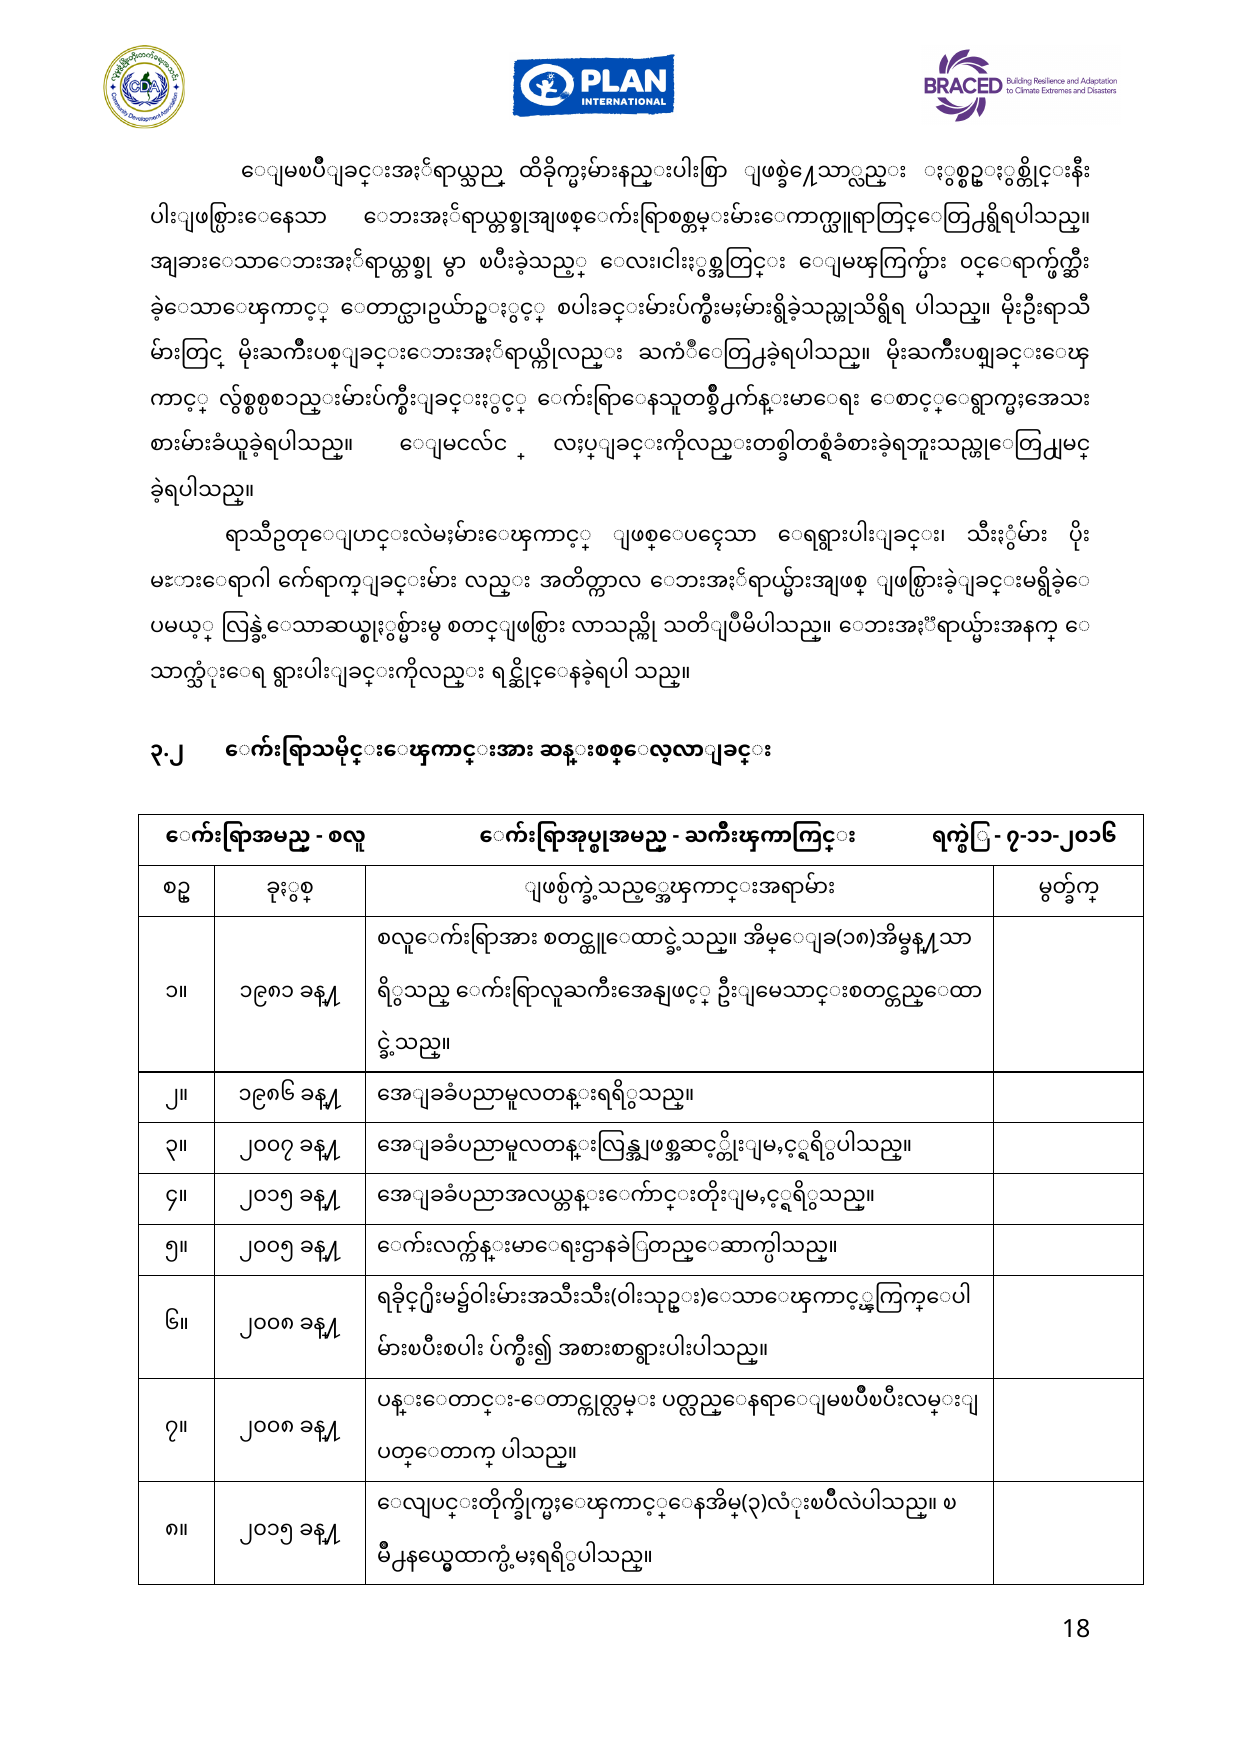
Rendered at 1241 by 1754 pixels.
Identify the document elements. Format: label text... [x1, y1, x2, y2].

text ေျမၿပိဳျခင္းအႏၲရာယ္သည္ ထိခိုက္မႈမ်ားနည္းပါးစြာ ျဖစ္ခဲ႔ေသာ္လည္း ႏွစ္စဥ္ႏွစ္တိုင္းနီးပါးျဖစ္ပြားေနေသာ ေဘးအႏၲရာယ္တစ္ခုအျဖစ္ေက်းရြာစစ္တမ္းမ်ားေကာက္ယူရာတြင္ေတြ႕ရွိရပါသည္။ အျခားေသာေဘးအႏၲရာယ္တစ္ခု မွာ ၿပီးခဲ့သည့္ ေလး၊ငါးႏွစ္အတြင္း ေျမၾကြက္မ်ား ၀င္ေရာက္ဖ်က္ဆီးခဲ့ေသာေၾကာင့္ ေတာင္ယာ၊ဥယ်ာဥ္ႏွင့္ စပါးခင္းမ်ားပ်က္စီးမႈမ်ားရွိခဲ့သည္ဟုသိရွိရ ပါသည္။ မိုးဦးရာသီမ်ားတြင္ မိုးႀကိဳးပစ္ျခင္းေဘးအႏၲရာယ္ကိုလည္း ႀကံဳေတြ႕ခဲ့ရပါသည္။ မိုးႀကိဳးပစ္ျခင္းေၾကာင့္ လွ်စ္စစ္ပစၥည္းမ်ားပ်က္စီးျခင္းႏွင့္ ေက်းရြာေနသူတစ္ခ်ိဳ႕က်န္းမာေရး ေစာင့္ေရွာက္မႈအေသးစားမ်ားခံယူခဲ့ရပါသည္။ ေျမငလ်င္ လႈပ္ျခင္းကိုလည္းတစ္ခါတစ္ရံခံစားခဲ့ရဘူးသည္ဟုေတြ႕ျမင္ ခဲ့ရပါသည္။ [150, 150, 1090, 514]
table_cell [994, 1073, 1143, 1122]
table_cell ၂၀၀၇ ခန္႔ [215, 1123, 365, 1173]
table_cell ၁၉၈၁ ခန္႔ [215, 917, 365, 1071]
table_cell အေျခခံပညာမူလတန္းလြန္အျဖစ္အဆင့္တိုးျမႇင့္ရရိွပါသည္။ [366, 1123, 993, 1173]
table_header ေက်းရြာအမည္ - စလူ ေက်းရြာအုပ္စုအမည္ - ႀကိဳးၾကာကြင္း ရက္စဲြ - ၇-၁၁-၂၀၁၆ [139, 815, 1143, 865]
table_cell [994, 917, 1143, 1071]
table_cell အေျခခံပညာအလယ္တန္းေက်ာင္းတိုးျမႇင့္ရရိွသည္။ [366, 1174, 993, 1224]
table_cell ပန္းေတာင္း-ေတာင္ကုတ္လမ္း ပတ္လည္ေနရာေျမၿပိဳၿပီးလမ္းျပတ္ေတာက္ ပါသည္။ [366, 1379, 993, 1481]
table_cell [994, 1225, 1143, 1275]
table_cell စလူေက်းရြာအား စတင္ထူေထာင္ခဲ့သည္။ အိမ္ေျခ(၁၈)အိမ္ခန္႔သာရိွသည္ ေက်းရြာလူႀကီးအေနျဖင့္ ဦးျမေသာင္းစတင္တည္ေထာင္ခဲ့သည္။ [366, 917, 993, 1071]
table_cell [994, 1123, 1143, 1173]
table_cell ၂၀၁၅ ခန္႔ [215, 1174, 365, 1224]
table_cell ၆။ [139, 1276, 214, 1378]
table_cell ရခိုင္႐ိုးမ၌၀ါးမ်ားအသီးသီး(၀ါးသုဥ္း)ေသာေၾကာင့္ၾကြက္ေပါမ်ားၿပီးစပါး ပ်က္စီး၍ အစားစာရွားပါးပါသည္။ [366, 1276, 993, 1378]
table_cell ၂။ [139, 1073, 214, 1122]
table_cell ၃။ [139, 1123, 214, 1173]
table_cell ေလျပင္းတိုက္ခိုက္မႈေၾကာင့္ေနအိမ္(၃)လံုးၿပိဳလဲပါသည္။ ၿမိဳ႕နယ္မွေထာက္ပံ့မႈရရိွပါသည္။ [366, 1482, 993, 1584]
table_cell [994, 1482, 1143, 1584]
table_cell ၂၀၁၅ ခန္႔ [215, 1482, 365, 1584]
table_cell ၄။ [139, 1174, 214, 1224]
table_cell မွတ္ခ်က္ [994, 866, 1143, 916]
table_cell ခုႏွစ္ [215, 866, 365, 916]
table_cell [994, 1174, 1143, 1224]
table_cell ၂၀၀၈ ခန္႔ [215, 1276, 365, 1378]
table_cell [994, 1379, 1143, 1481]
table_cell [994, 1276, 1143, 1378]
table_cell ၂၀၀၈ ခန္႔ [215, 1379, 365, 1481]
table_cell ၂၀၀၅ ခန္႔ [215, 1225, 365, 1275]
table_cell စဥ္ [139, 866, 214, 916]
text ရာသီဥတုေျပာင္းလဲမႈမ်ားေၾကာင့္ ျဖစ္ေပၚေသာ ေရရွားပါးျခင္း၊ သီးႏွံမ်ား ပိုးမႊားေရာဂါ က်ေရာက္ျခင္းမ်ား လည္း အတိတ္ကာလ ေဘးအႏၲရာယ္မ်ားအျဖစ္ ျဖစ္ပြားခဲ့ျခင္းမရွိခဲ့ေပမယ့္ လြန္ခဲ့ေသာဆယ္စုႏွစ္မ်ားမွ စတင္ျဖစ္ပြား လာသည္ကို သတိျပဳမိပါသည္။ ေဘးအႏၱရာယ္မ်ားအနက္ ေသာက္သံုးေရ ရွားပါးျခင္းကိုလည္း ရင္ဆိုင္ေနခဲ့ရပါ သည္။ [150, 514, 1090, 696]
picture [920, 45, 1122, 125]
picture [103, 45, 185, 129]
text ၃.၂ ေက်းရြာသမိုင္းေၾကာင္းအား ဆန္းစစ္ေလ့လာျခင္း [150, 729, 1090, 774]
table_cell ၁။ [139, 917, 214, 1071]
table_cell ၈။ [139, 1482, 214, 1584]
table_cell ၇။ [139, 1379, 214, 1481]
table_cell ေက်းလက္က်န္းမာေရးဌာနခဲြတည္ေဆာက္ပါသည္။ [366, 1225, 993, 1275]
table_cell ၁၉၈၆ ခန္႔ [215, 1073, 365, 1122]
table_cell အေျခခံပညာမူလတန္းရရိွသည္။ [366, 1073, 993, 1122]
table_cell ၅။ [139, 1225, 214, 1275]
picture [509, 52, 678, 120]
table_cell ျဖစ္ပ်က္ခဲ့သည့္အေၾကာင္းအရာမ်ား [366, 866, 993, 916]
